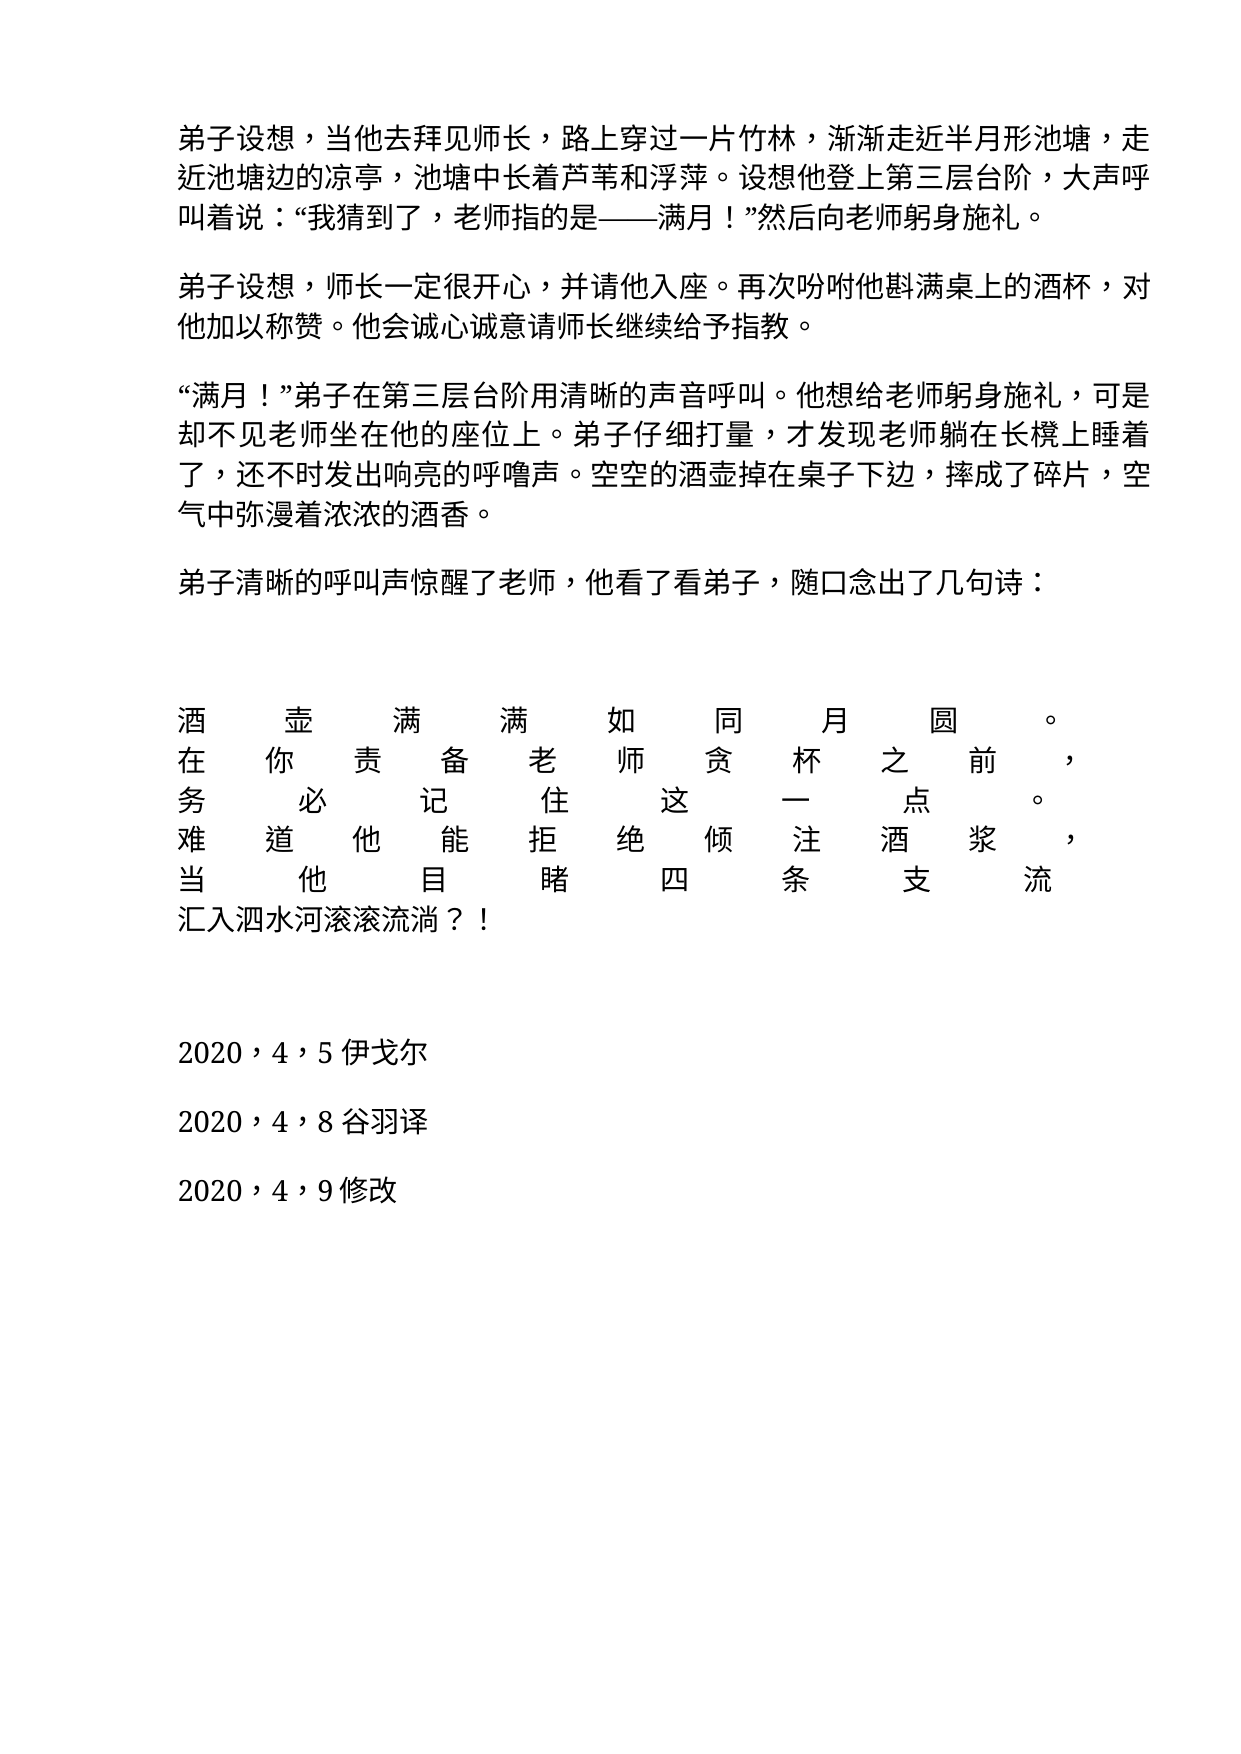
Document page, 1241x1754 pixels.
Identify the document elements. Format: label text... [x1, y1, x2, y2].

text 酒壶满满如同月圆。 在你责备老师贪杯之前， 务必记住这一点。 难道他能拒绝倾注酒浆， 当他目睹四条支流 汇入泗水河滚滚流淌？！ [177, 701, 1152, 939]
text 弟子清晰的呼叫声惊醒了老师，他看了看弟子，随口念出了几句诗： [177, 563, 1152, 602]
text 2020，4，9修改 [177, 1170, 1152, 1210]
text 2020，4，8 谷羽译 [177, 1101, 1152, 1141]
text 弟子设想，当他去拜见师长，路上穿过一片竹林，渐渐走近半月形池塘，走近池塘边的凉亭，池塘中长着芦苇和浮萍。设想他登上第三层台阶，大声呼叫着说：“我猜到了，老师指的是——满月！”然后向老师躬身施礼。 [177, 118, 1152, 237]
text 弟子设想，师长一定很开心，并请他入座。再次吩咐他斟满桌上的酒杯，对他加以称赞。他会诚心诚意请师长继续给予指教。 [177, 266, 1152, 346]
text 2020，4，5 伊戈尔 [177, 1033, 1152, 1072]
text “满月！”弟子在第三层台阶用清晰的声音呼叫。他想给老师躬身施礼，可是却不见老师坐在他的座位上。弟子仔细打量，才发现老师躺在长櫈上睡着了，还不时发出响亮的呼噜声。空空的酒壶掉在桌子下边，摔成了碎片，空气中弥漫着浓浓的酒香。 [177, 375, 1152, 534]
